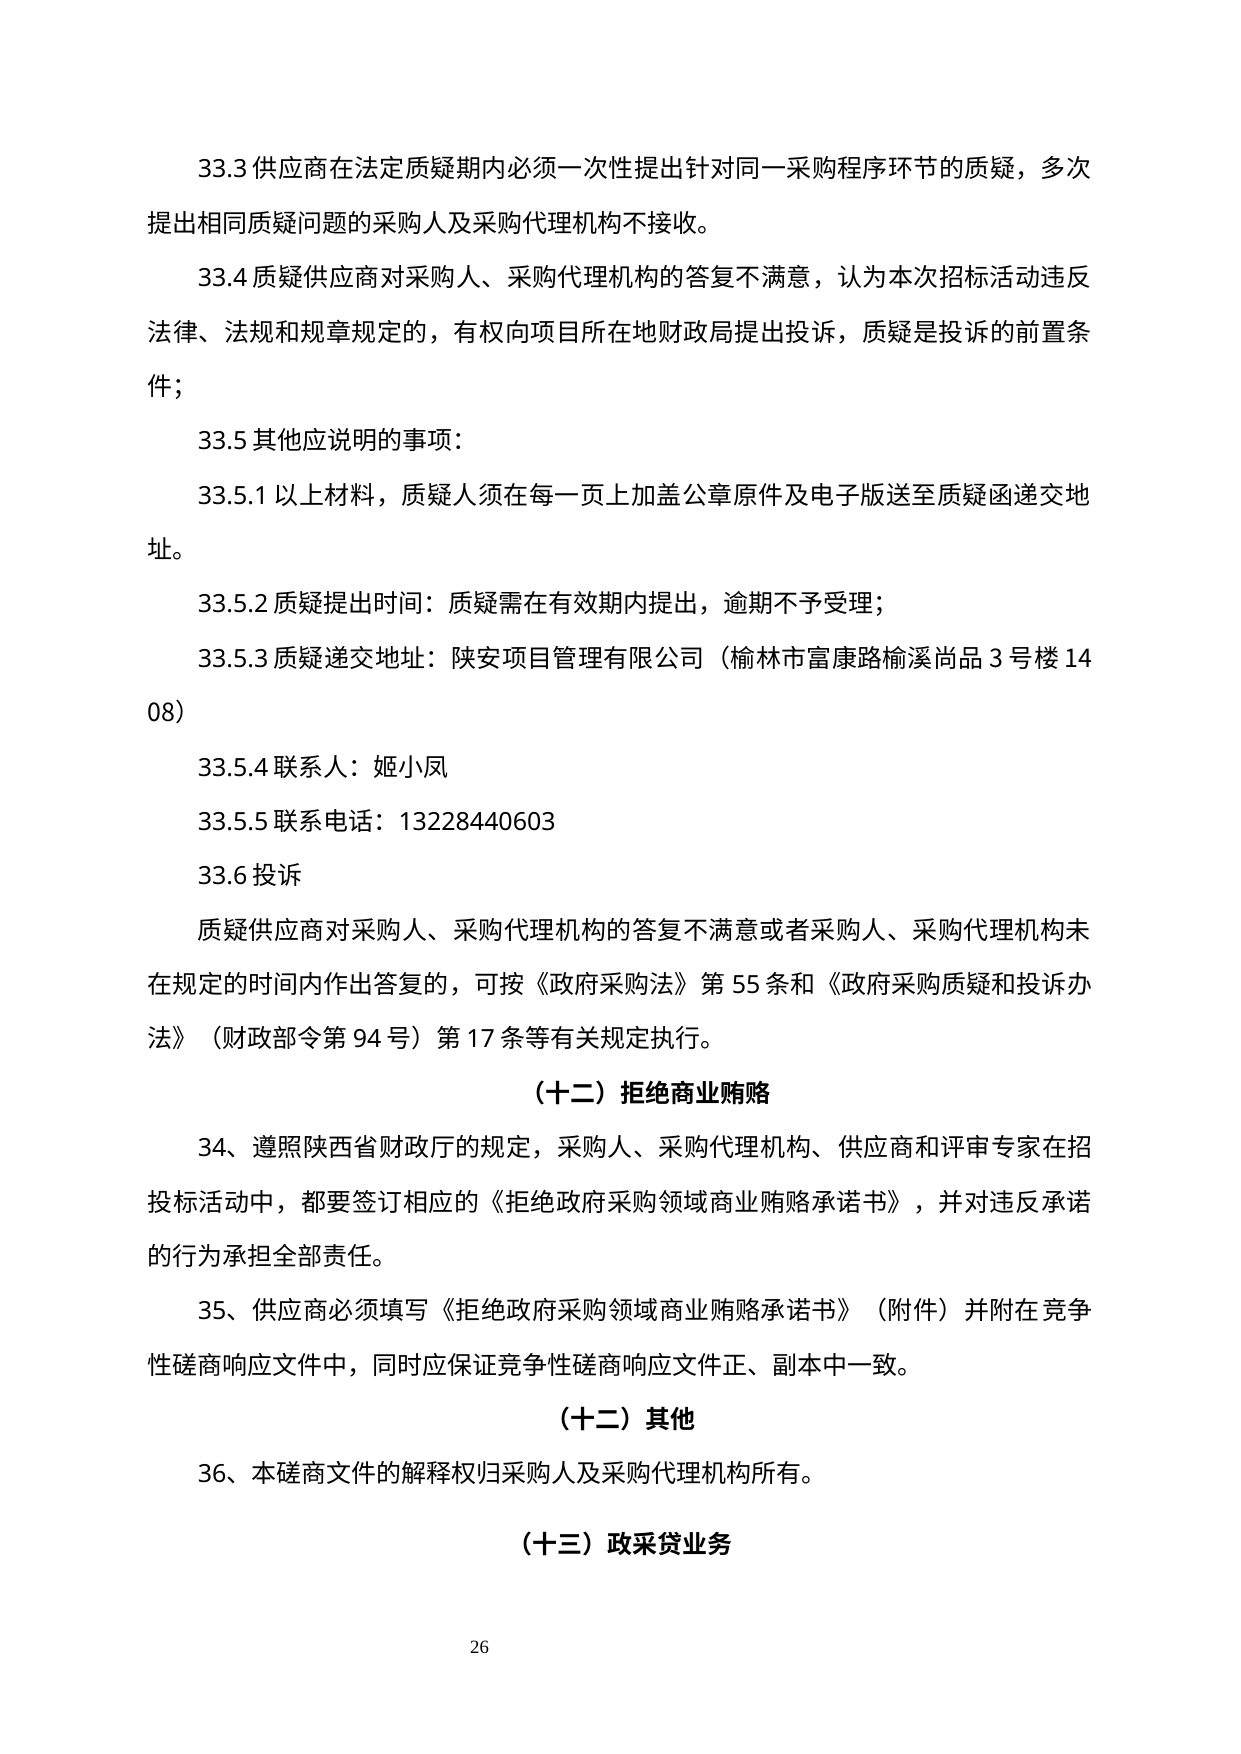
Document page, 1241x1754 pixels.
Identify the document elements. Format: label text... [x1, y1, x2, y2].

text 质疑供应商对采购人、采购代理机构的答复不满意或者采购人、采购代理机构未在规定的时间内作出答复的，可按《政府采购法》第55条和《政府采购质疑和投诉办法》（财政部令第94号）第17条等有关规定执行。 [148, 910, 1093, 1055]
text 33.5.3质疑递交地址：陕安项目管理有限公司（榆林市富康路榆溪尚品3号楼1408） [148, 638, 1093, 729]
text 33.4质疑供应商对采购人、采购代理机构的答复不满意，认为本次招标活动违反法律、法规和规章规定的，有权向项目所在地财政局提出投诉，质疑是投诉的前置条件； [148, 258, 1093, 403]
text 33.5.1以上材料，质疑人须在每一页上加盖公章原件及电子版送至质疑函递交地址。 [148, 475, 1093, 566]
text 35、供应商必须填写《拒绝政府采购领域商业贿赂承诺书》（附件）并附在竞争性磋商响应文件中，同时应保证竞争性磋商响应文件正、副本中一致。 [148, 1291, 1093, 1381]
text 33.5.5联系电话：13228440603 [148, 801, 1093, 838]
text 36、本磋商文件的解释权归采购人及采购代理机构所有。 [148, 1454, 1093, 1490]
text 33.5.2质疑提出时间：质疑需在有效期内提出，逾期不予受理； [148, 584, 1093, 620]
text 33.5其他应说明的事项： [148, 421, 1093, 457]
text （十二）其他 [148, 1399, 1093, 1436]
text 33.3供应商在法定质疑期内必须一次性提出针对同一采购程序环节的质疑，多次提出相同质疑问题的采购人及采购代理机构不接收。 [148, 149, 1093, 239]
text （十二）拒绝商业贿赂 [148, 1073, 1093, 1109]
text （十三）政采贷业务 [148, 1524, 1093, 1561]
text 33.5.4联系人：姬小凤 [148, 747, 1093, 783]
text 34、遵照陕西省财政厅的规定，采购人、采购代理机构、供应商和评审专家在招投标活动中，都要签订相应的《拒绝政府采购领域商业贿赂承诺书》，并对违反承诺的行为承担全部责任。 [148, 1128, 1093, 1273]
text 33.6投诉 [148, 856, 1093, 892]
